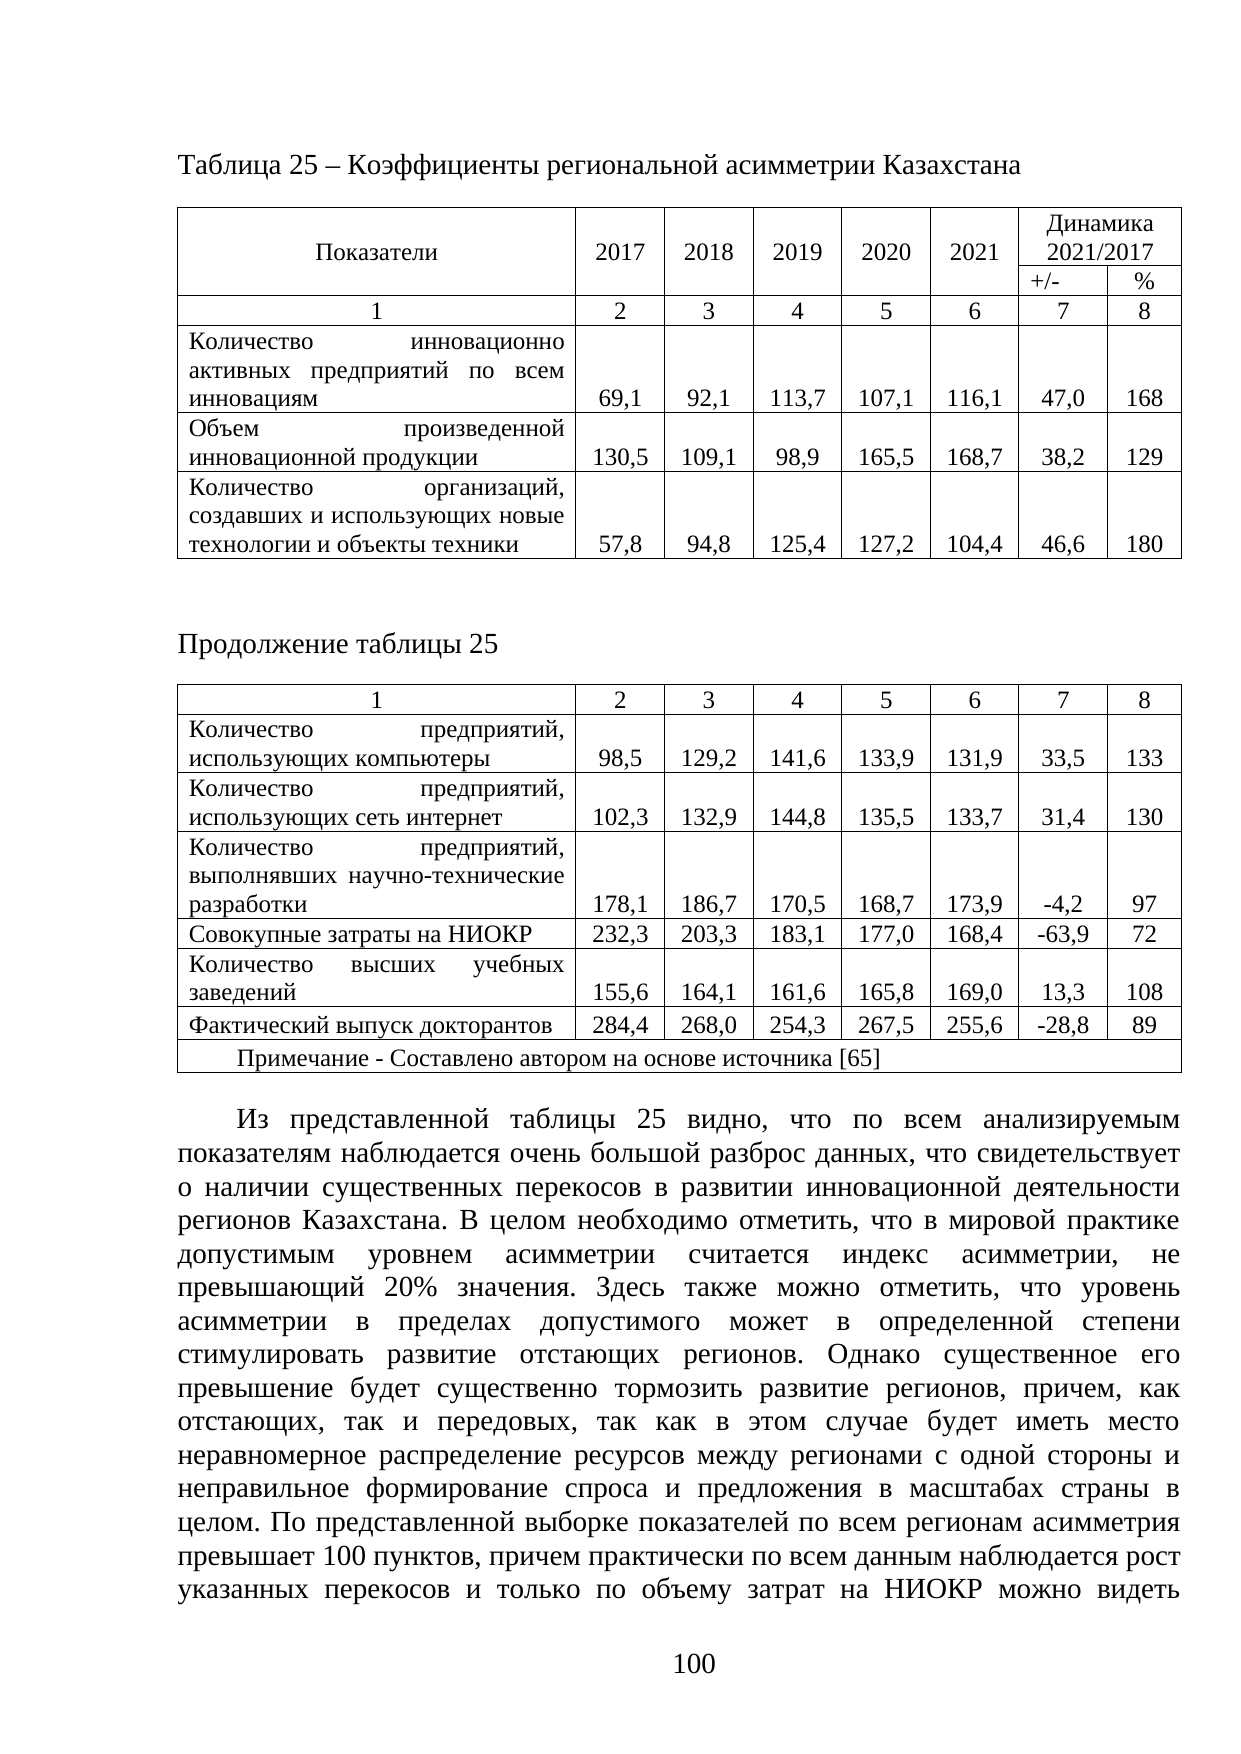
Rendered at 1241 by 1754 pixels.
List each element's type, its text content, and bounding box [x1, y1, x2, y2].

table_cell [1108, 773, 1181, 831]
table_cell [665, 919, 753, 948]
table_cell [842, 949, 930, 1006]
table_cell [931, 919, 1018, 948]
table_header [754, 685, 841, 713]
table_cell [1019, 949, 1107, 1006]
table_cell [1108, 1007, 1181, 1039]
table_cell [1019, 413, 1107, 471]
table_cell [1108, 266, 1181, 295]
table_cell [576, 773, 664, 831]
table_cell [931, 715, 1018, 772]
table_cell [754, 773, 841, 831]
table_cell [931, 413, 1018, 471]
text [177, 1102, 1181, 1605]
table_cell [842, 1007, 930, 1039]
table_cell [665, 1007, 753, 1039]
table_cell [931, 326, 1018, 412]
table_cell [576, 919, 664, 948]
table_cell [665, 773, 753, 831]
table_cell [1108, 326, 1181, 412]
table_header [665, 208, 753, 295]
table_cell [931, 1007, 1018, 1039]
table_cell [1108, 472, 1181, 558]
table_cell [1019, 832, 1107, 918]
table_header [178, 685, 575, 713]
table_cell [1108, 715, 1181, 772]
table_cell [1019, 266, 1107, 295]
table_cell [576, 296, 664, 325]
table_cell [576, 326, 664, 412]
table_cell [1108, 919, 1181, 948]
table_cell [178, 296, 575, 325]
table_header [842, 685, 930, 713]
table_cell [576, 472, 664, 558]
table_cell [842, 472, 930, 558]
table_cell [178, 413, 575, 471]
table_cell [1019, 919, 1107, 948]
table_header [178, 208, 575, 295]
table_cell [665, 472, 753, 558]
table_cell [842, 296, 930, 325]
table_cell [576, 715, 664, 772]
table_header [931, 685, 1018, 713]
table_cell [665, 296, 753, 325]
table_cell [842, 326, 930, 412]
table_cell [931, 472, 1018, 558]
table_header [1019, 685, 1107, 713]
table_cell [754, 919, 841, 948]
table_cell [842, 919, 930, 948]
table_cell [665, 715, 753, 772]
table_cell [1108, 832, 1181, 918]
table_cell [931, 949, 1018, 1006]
text Продолжение таблицы 25 [177, 626, 1181, 660]
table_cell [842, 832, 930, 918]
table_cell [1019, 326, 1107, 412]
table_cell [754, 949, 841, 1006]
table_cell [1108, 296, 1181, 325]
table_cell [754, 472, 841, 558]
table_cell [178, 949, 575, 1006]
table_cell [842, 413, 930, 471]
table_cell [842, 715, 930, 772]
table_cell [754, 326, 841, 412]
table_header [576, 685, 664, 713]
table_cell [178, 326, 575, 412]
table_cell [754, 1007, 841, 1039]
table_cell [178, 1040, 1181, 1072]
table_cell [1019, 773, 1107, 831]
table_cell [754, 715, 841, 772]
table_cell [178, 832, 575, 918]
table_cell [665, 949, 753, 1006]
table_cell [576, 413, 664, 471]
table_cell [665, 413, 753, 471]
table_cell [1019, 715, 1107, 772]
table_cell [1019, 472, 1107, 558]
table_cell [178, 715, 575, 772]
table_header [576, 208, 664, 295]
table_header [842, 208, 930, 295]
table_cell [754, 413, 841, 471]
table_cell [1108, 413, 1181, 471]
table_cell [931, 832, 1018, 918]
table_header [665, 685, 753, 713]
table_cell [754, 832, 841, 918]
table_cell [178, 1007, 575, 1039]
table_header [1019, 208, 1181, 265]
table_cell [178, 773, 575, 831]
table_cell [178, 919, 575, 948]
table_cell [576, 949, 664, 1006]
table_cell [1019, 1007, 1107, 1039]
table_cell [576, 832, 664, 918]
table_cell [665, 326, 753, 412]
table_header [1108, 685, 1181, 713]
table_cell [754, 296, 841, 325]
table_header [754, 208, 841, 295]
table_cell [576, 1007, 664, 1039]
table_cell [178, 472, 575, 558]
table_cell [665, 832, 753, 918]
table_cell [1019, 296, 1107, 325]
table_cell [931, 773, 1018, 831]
text Таблица 25 – Коэффициенты региональной асимметрии Казахстана [177, 147, 1181, 180]
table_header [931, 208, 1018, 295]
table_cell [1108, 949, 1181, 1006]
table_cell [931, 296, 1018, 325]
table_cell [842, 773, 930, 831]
